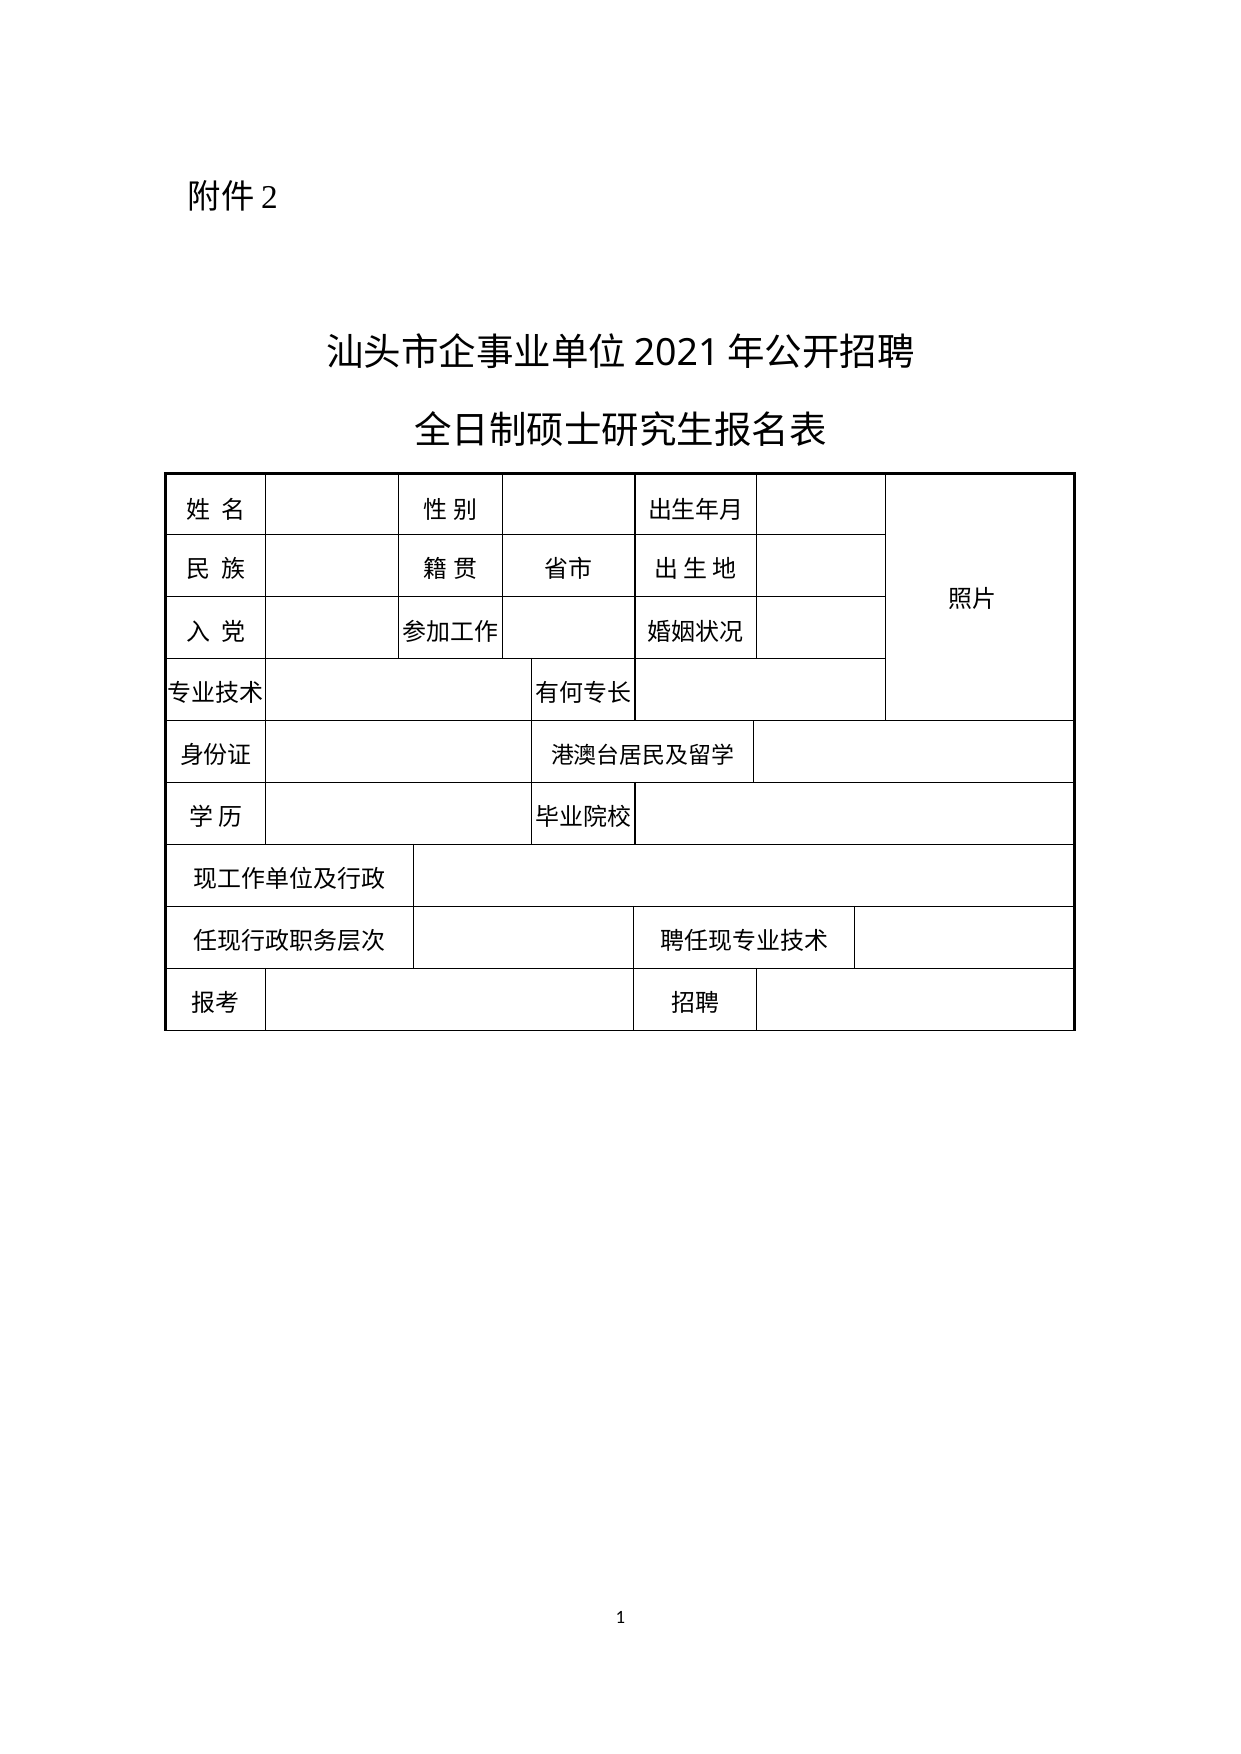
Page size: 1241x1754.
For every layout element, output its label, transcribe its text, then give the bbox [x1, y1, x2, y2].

table_cell [757, 969, 1073, 1030]
table_cell [855, 907, 1073, 968]
table_cell 专业技术 资 格 [167, 659, 265, 720]
table_header 性 别 [399, 475, 502, 534]
table_cell 有何专长 [532, 659, 634, 720]
table_cell 任现行政职务层次 时 间 [167, 907, 413, 968]
table_cell [414, 907, 633, 968]
table_cell [757, 535, 885, 596]
table_cell 现工作单位及行政 职务（专业技术职务） [167, 845, 413, 906]
table_cell 出 生 地 [636, 535, 756, 596]
table_cell 聘任现专业技术 职务层次时间 [634, 907, 854, 968]
table_cell [266, 535, 398, 596]
table_cell 毕业院校 系及专业 [532, 783, 634, 844]
table_cell 港澳台居民及留学生证件类型及号码 [532, 721, 753, 782]
text 汕头市企事业单位2021年公开招聘 [187, 317, 1053, 382]
table_header 姓 名 [167, 475, 265, 534]
table_cell 省市 [503, 535, 634, 596]
table_cell [414, 845, 1073, 906]
table_cell 报考 单位 [167, 969, 265, 1030]
text 附件2 [187, 162, 1053, 227]
table_cell [636, 659, 885, 720]
table_cell 婚姻状况 [636, 597, 756, 658]
table_cell 籍 贯 [399, 535, 502, 596]
table_cell [266, 969, 633, 1030]
table_cell [266, 659, 531, 720]
table_cell 民 族 [167, 535, 265, 596]
table_cell [266, 597, 398, 658]
table_header [757, 475, 885, 534]
table_cell 身份证 号 码 [167, 721, 265, 782]
table_cell [503, 597, 634, 658]
table_cell 学 历 学 位 [167, 783, 265, 844]
table_cell [636, 783, 1073, 844]
table_cell 入 党 时 间 [167, 597, 265, 658]
table_cell [754, 721, 1073, 782]
table_cell 参加工作 时 间 [399, 597, 502, 658]
table_header [503, 475, 634, 534]
table_header 出生年月 [636, 475, 756, 534]
table_cell [266, 721, 531, 782]
table_cell [757, 597, 885, 658]
table_header 照片 [886, 475, 1073, 720]
text 全日制硕士研究生报名表 [187, 394, 1053, 459]
table_cell 招聘 岗位 [634, 969, 756, 1030]
table_cell [266, 783, 531, 844]
table_header [266, 475, 398, 534]
